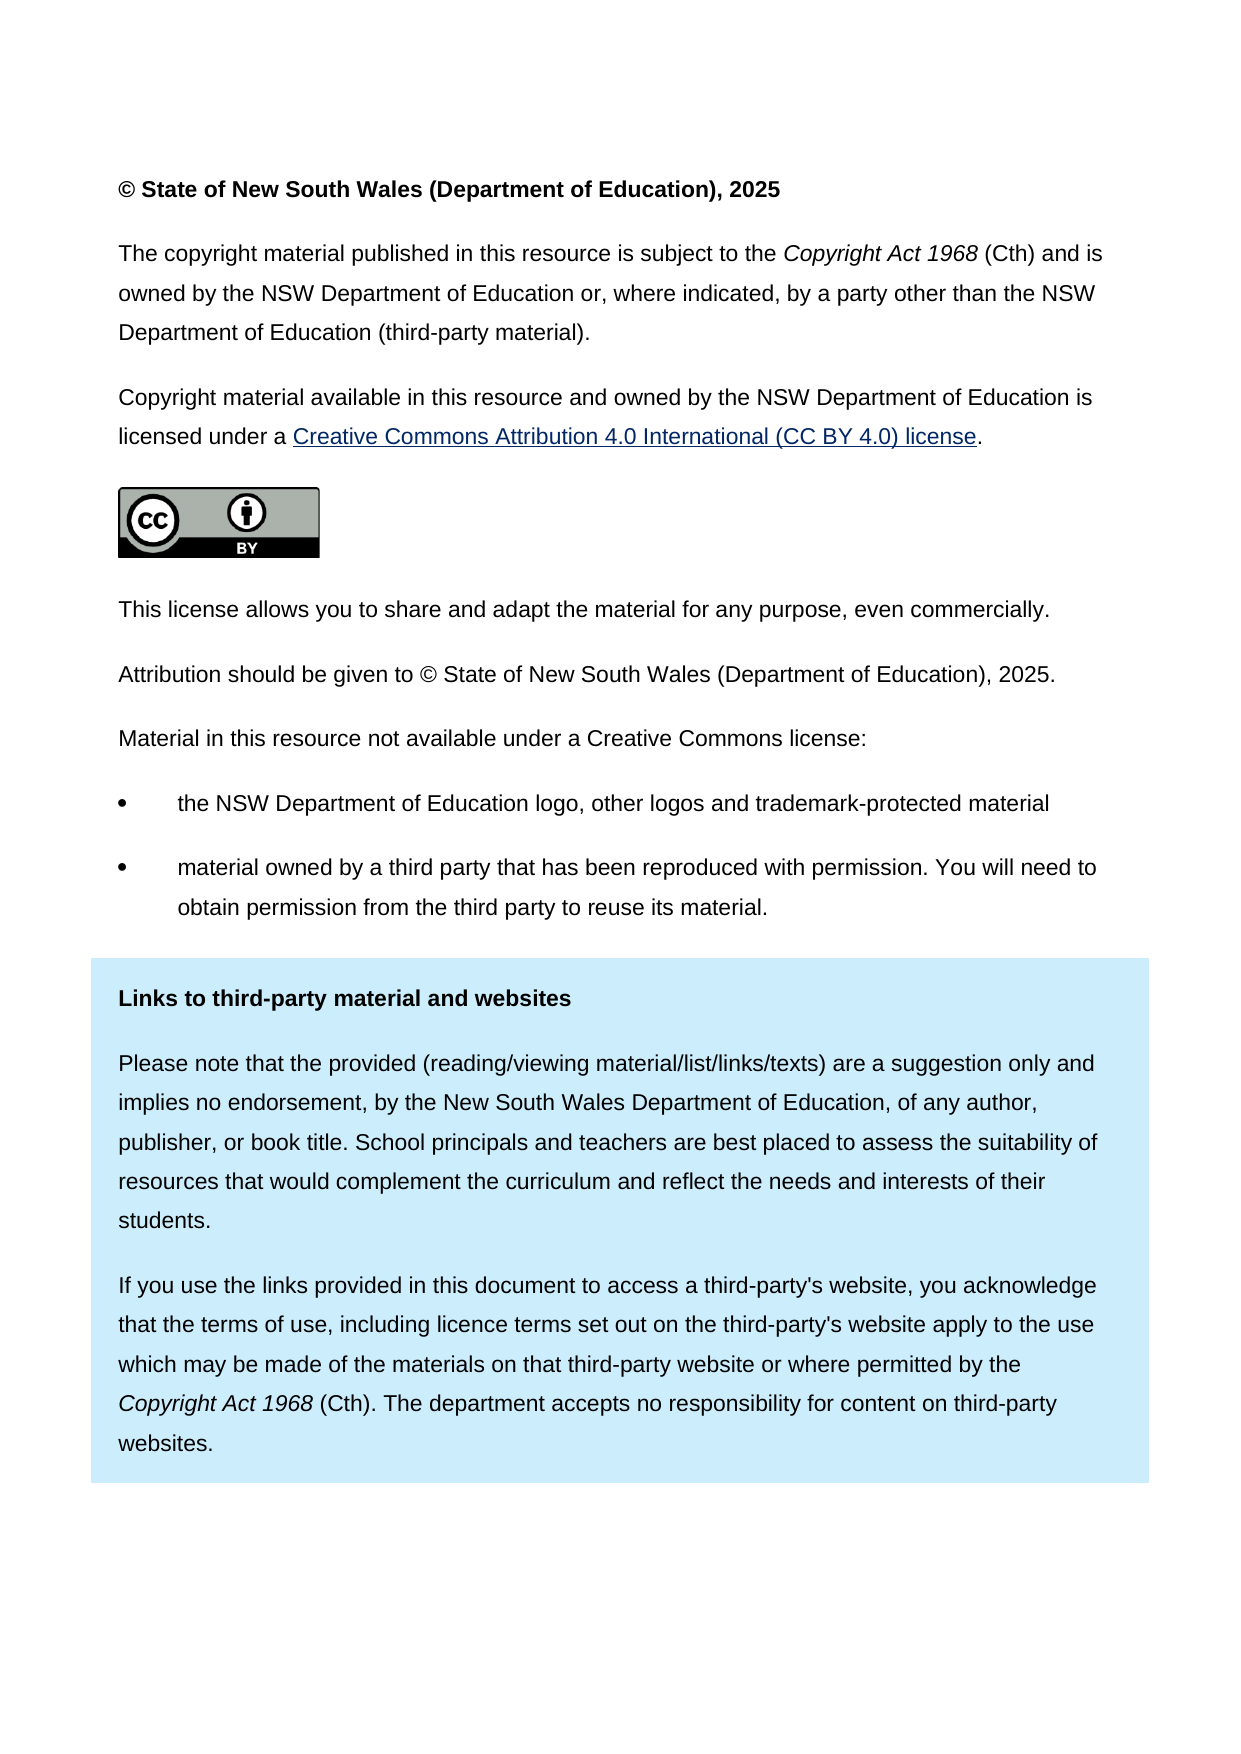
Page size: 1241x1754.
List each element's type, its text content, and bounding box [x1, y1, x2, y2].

text Material in this resource not available under a Creative Commons license: [118, 725, 1122, 751]
list the NSW Department of Education logo, other logos and trademark-protected material [118, 789, 1122, 816]
text Please note that the provided (reading/viewing material/list/links/texts) are a suggestion only and implies no endorsement, by the New South Wales Department of Education, of any author, publisher, or book title. School principals and teachers are best placed to assess the suitability of resources that would complement the curriculum and reflect the needs and interests of their students. [97, 1022, 1143, 1234]
text Attribution should be given to © State of New South Wales (Department of Education), 2025. [118, 661, 1122, 687]
picture [118, 487, 320, 558]
text If you use the links provided in this document to access a third-party's website, you acknowledge that the terms of use, including licence terms set out on the third-party's website apply to the use which may be made of the materials on that third-party website or where permitted by the Copyright Act 1968 (Cth). The department accepts no responsibility for content on third-party websites. [97, 1245, 1143, 1477]
text The copyright material published in this resource is subject to the Copyright Act 1968 (Cth) and is owned by the NSW Department of Education or, where indicated, by a party other than the NSW Department of Education (third-party material). [118, 240, 1122, 346]
text This license allows you to share and adapt the material for any purpose, even commercially. [118, 596, 1122, 622]
text Copyright material available in this resource and owned by the NSW Department of Education is licensed under a Creative Commons Attribution 4.0 International (CC BY 4.0) license. [118, 384, 1122, 449]
list material owned by a third party that has been reproduced with permission. You will need to obtain permission from the third party to reuse its material. [118, 854, 1122, 920]
text Links to third-party material and websites [97, 964, 1143, 1011]
text © State of New South Wales (Department of Education), 2025 [118, 176, 1122, 202]
